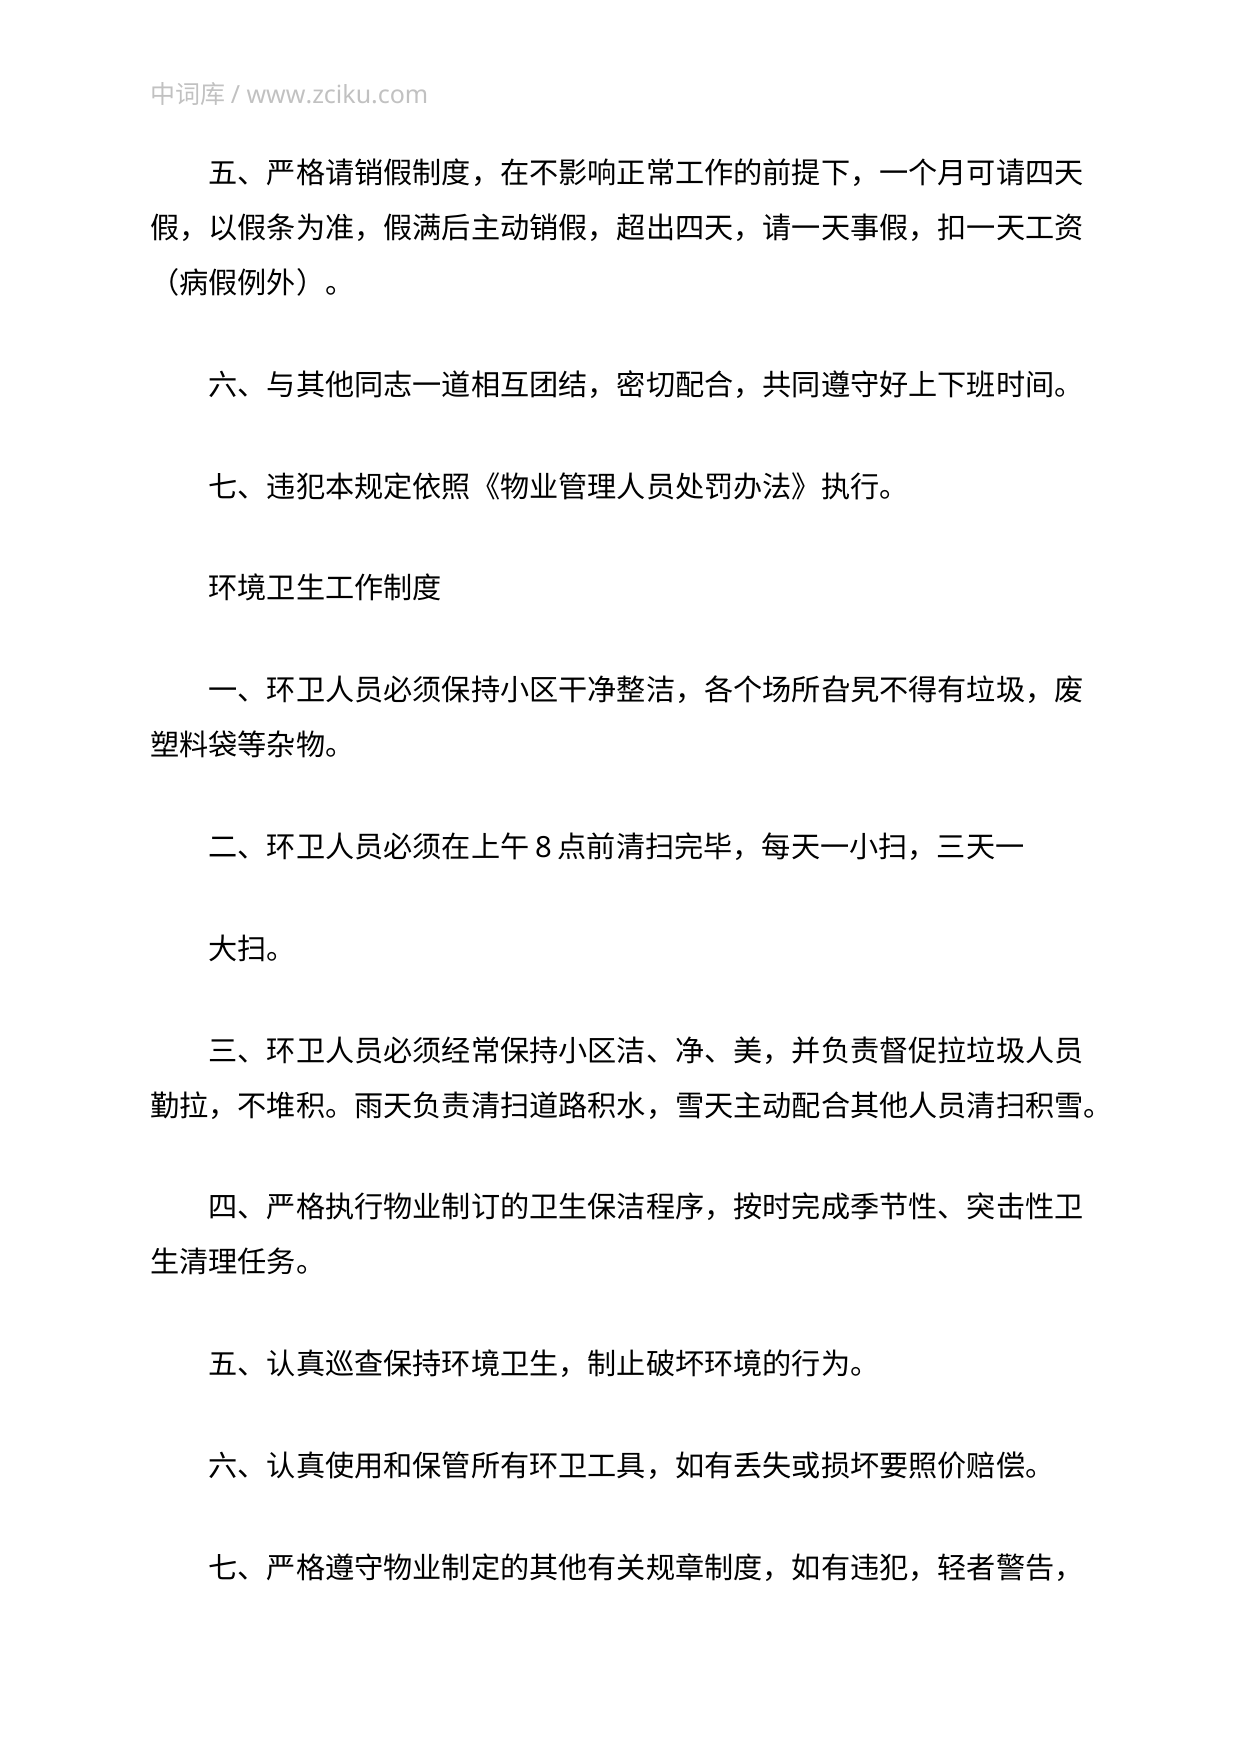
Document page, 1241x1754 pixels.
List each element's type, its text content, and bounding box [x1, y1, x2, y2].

text 四、严格执行物业制订的卫生保洁程序，按时完成季节性、突击性卫生清理任务。 [150, 1184, 1090, 1281]
text 五、认真巡查保持环境卫生，制止破坏环境的行为。 [150, 1341, 1090, 1383]
text 大扫。 [150, 926, 1090, 968]
text 五、严格请销假制度，在不影响正常工作的前提下，一个月可请四天假，以假条为准，假满后主动销假，超出四天，请一天事假，扣一天工资（病假例外）。 [150, 150, 1090, 302]
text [150, 1544, 1090, 1586]
text 三、环卫人员必须经常保持小区洁、净、美，并负责督促拉垃圾人员勤拉，不堆积。雨天负责清扫道路积水，雪天主动配合其他人员清扫积雪。 [150, 1027, 1090, 1124]
text 六、与其他同志一道相互团结，密切配合，共同遵守好上下班时间。 [150, 362, 1090, 404]
text 二、环卫人员必须在上午8点前清扫完毕，每天一小扫，三天一 [150, 823, 1090, 866]
text 七、违犯本规定依照《物业管理人员处罚办法》执行。 [150, 463, 1090, 506]
text 一、环卫人员必须保持小区干净整洁，各个场所旮旯不得有垃圾，废塑料袋等杂物。 [150, 667, 1090, 764]
text 环境卫生工作制度 [150, 565, 1090, 607]
text 六、认真使用和保管所有环卫工具，如有丢失或损坏要照价赔偿。 [150, 1442, 1090, 1485]
